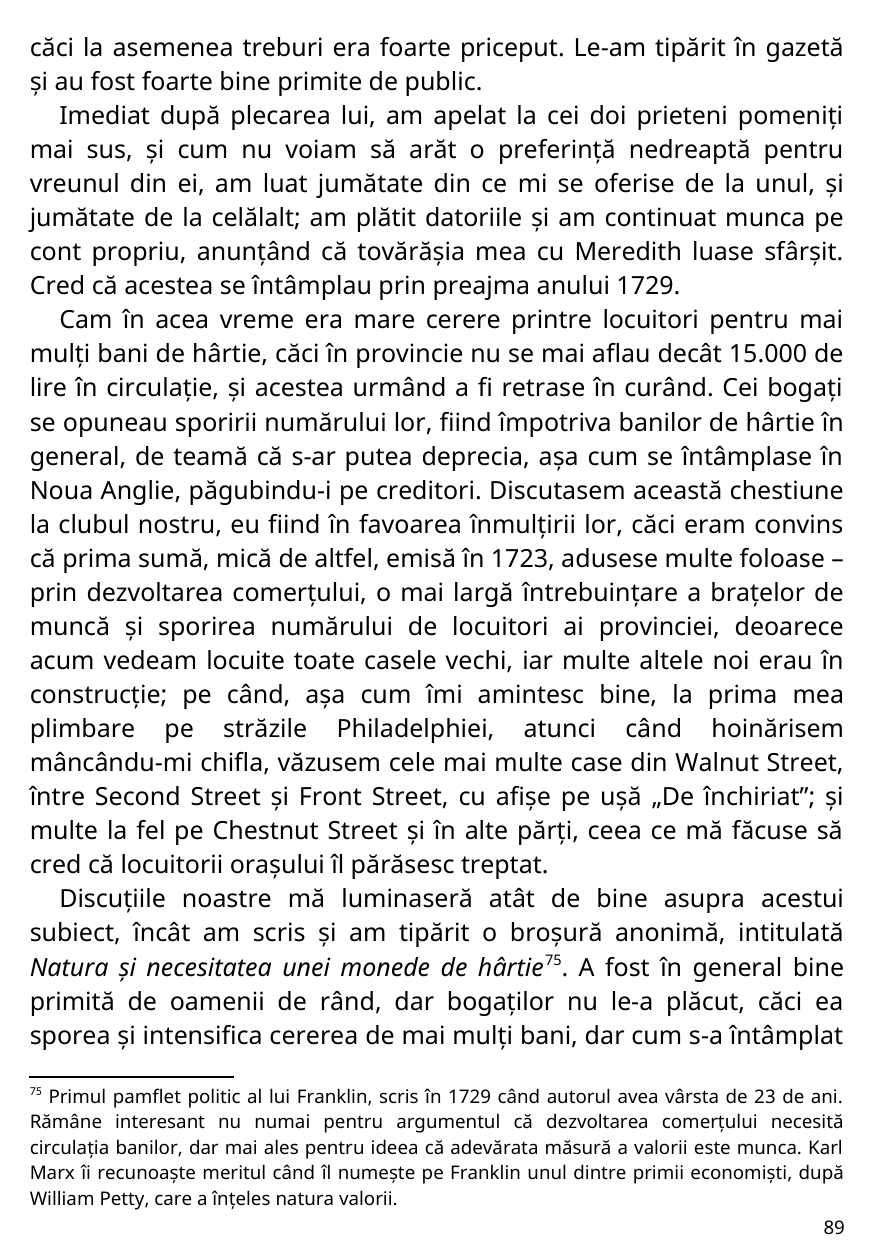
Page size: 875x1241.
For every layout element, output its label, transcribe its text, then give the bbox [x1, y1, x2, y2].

text Cam în acea vreme era mare cerere printre locuitori pentru mai mulți bani de hârtie, căci în provincie nu se mai aflau decât 15.000 de lire în circulație, și acestea urmând a fi retrase în curând. Cei bogați se opuneau sporirii numărului lor, fiind împotriva banilor de hârtie în general, de teamă că s-ar putea deprecia, așa cum se întâmplase în Noua Anglie, păgubindu-i pe creditori. Discutasem această chestiune la clubul nostru, eu fiind în favoarea înmulțirii lor, căci eram convins că prima sumă, mică de altfel, emisă în 1723, adusese multe foloase – prin dezvoltarea comerțului, o mai largă întrebuințare a brațelor de muncă și sporirea numărului de locuitori ai provinciei, deoarece acum vedeam locuite toate casele vechi, iar multe altele noi erau în construcție; pe când, așa cum îmi amintesc bine, la prima mea plimbare pe străzile Philadelphiei, atunci când hoinărisem mâncându-mi chifla, văzusem cele mai multe case din Walnut Street, între Second Street și Front Street, cu afișe pe ușă „De închiriat”; și multe la fel pe Chestnut Street și în alte părți, ceea ce mă făcuse să cred că locuitorii orașului îl părăsesc treptat. [29, 302, 844, 881]
text Imediat după plecarea lui, am apelat la cei doi prieteni pomeniți mai sus, și cum nu voiam să arăt o preferință nedreaptă pentru vreunul din ei, am luat jumătate din ce mi se oferise de la unul, și jumătate de la celălalt; am plătit datoriile și am continuat munca pe cont propriu, anunțând că tovărășia mea cu Meredith luase sfârșit. Cred că acestea se întâmplau prin preajma anului 1729. [29, 98, 844, 302]
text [29, 881, 844, 1051]
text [29, 29, 844, 98]
